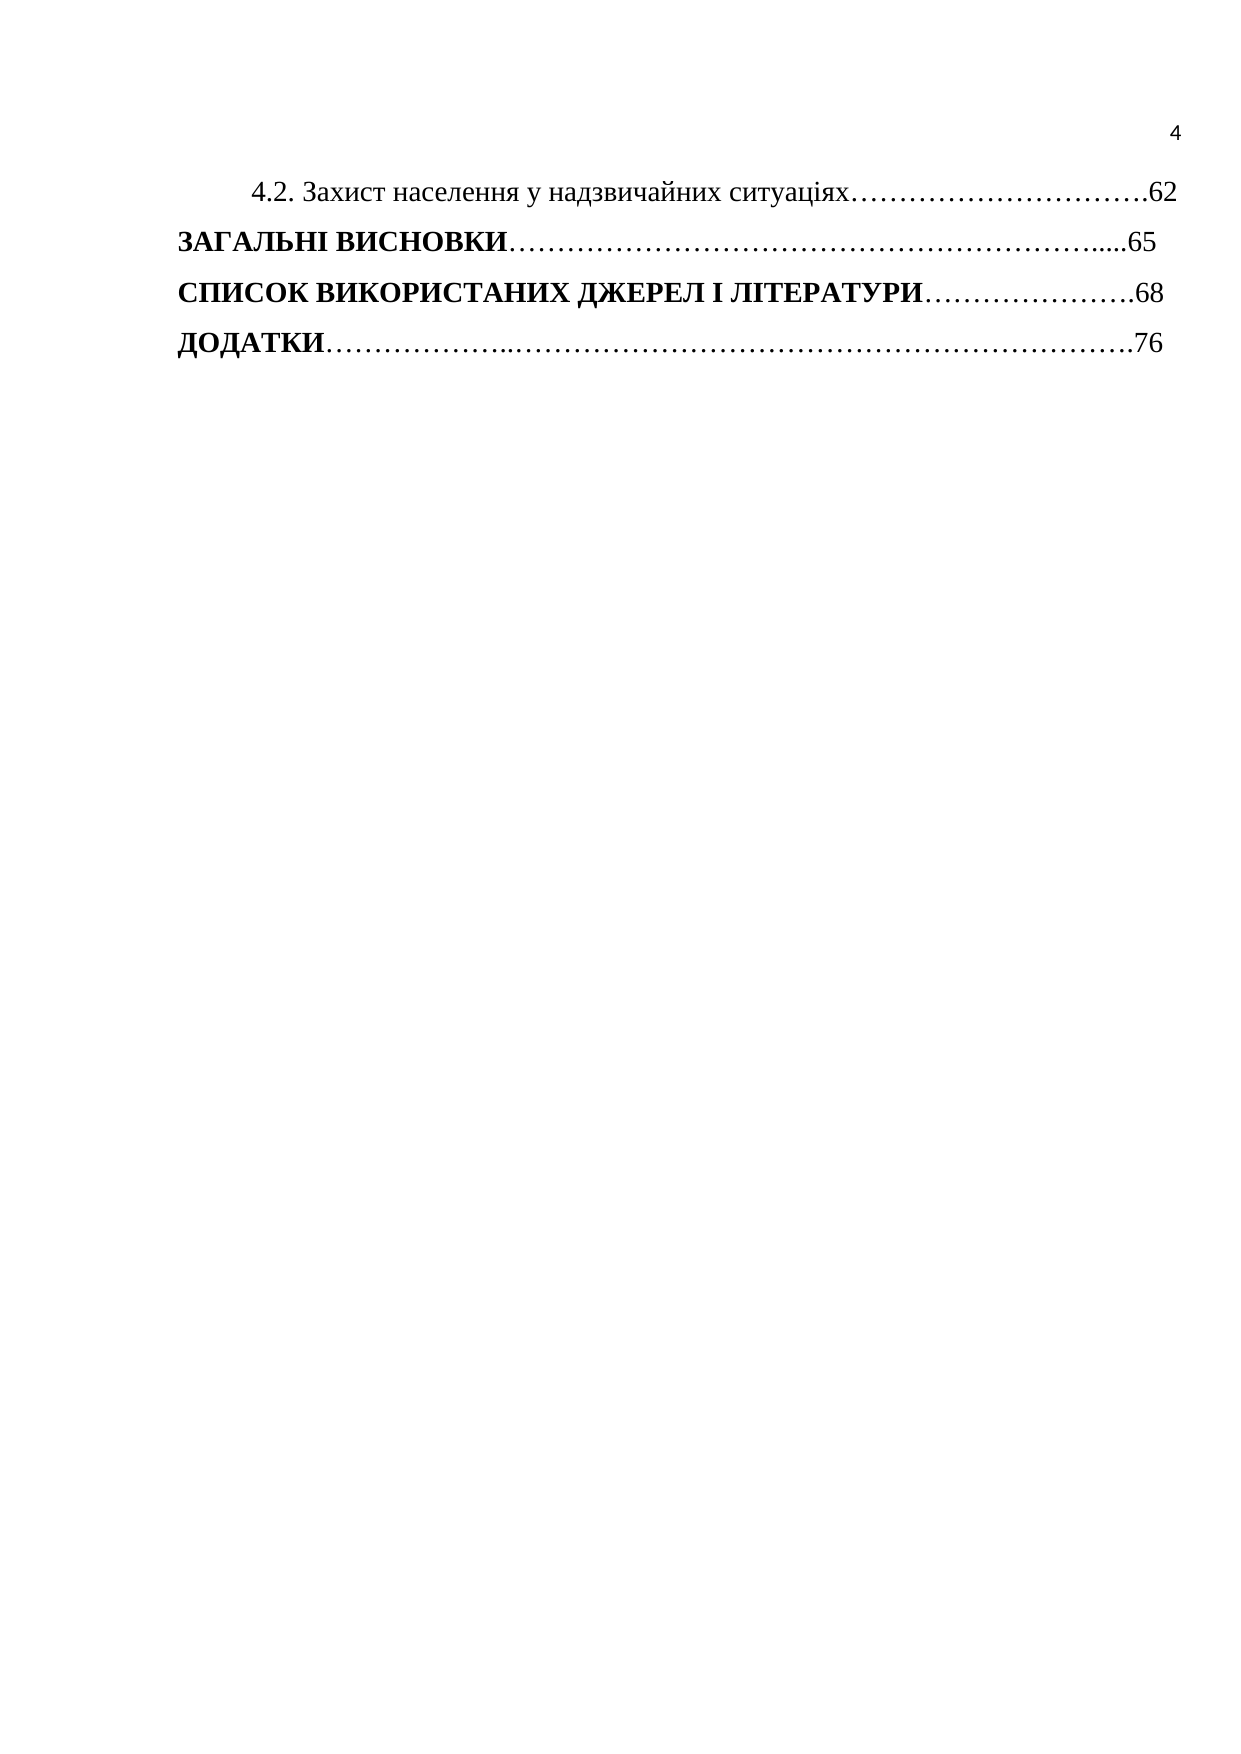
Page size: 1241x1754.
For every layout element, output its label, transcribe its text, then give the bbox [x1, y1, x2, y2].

text ДОДАТКИ………………..……………………………………………………….76 [177, 325, 1181, 359]
text 4.2. Захист населення у надзвичайних ситуаціях………………………….62 [177, 174, 1181, 208]
text СПИСОК ВИКОРИСТАНИХ ДЖЕРЕЛ І ЛІТЕРАТУРИ………………….68 [177, 275, 1181, 308]
text ЗАГАЛЬНІ ВИСНОВКИ…………………………………………………….....65 [177, 224, 1181, 258]
